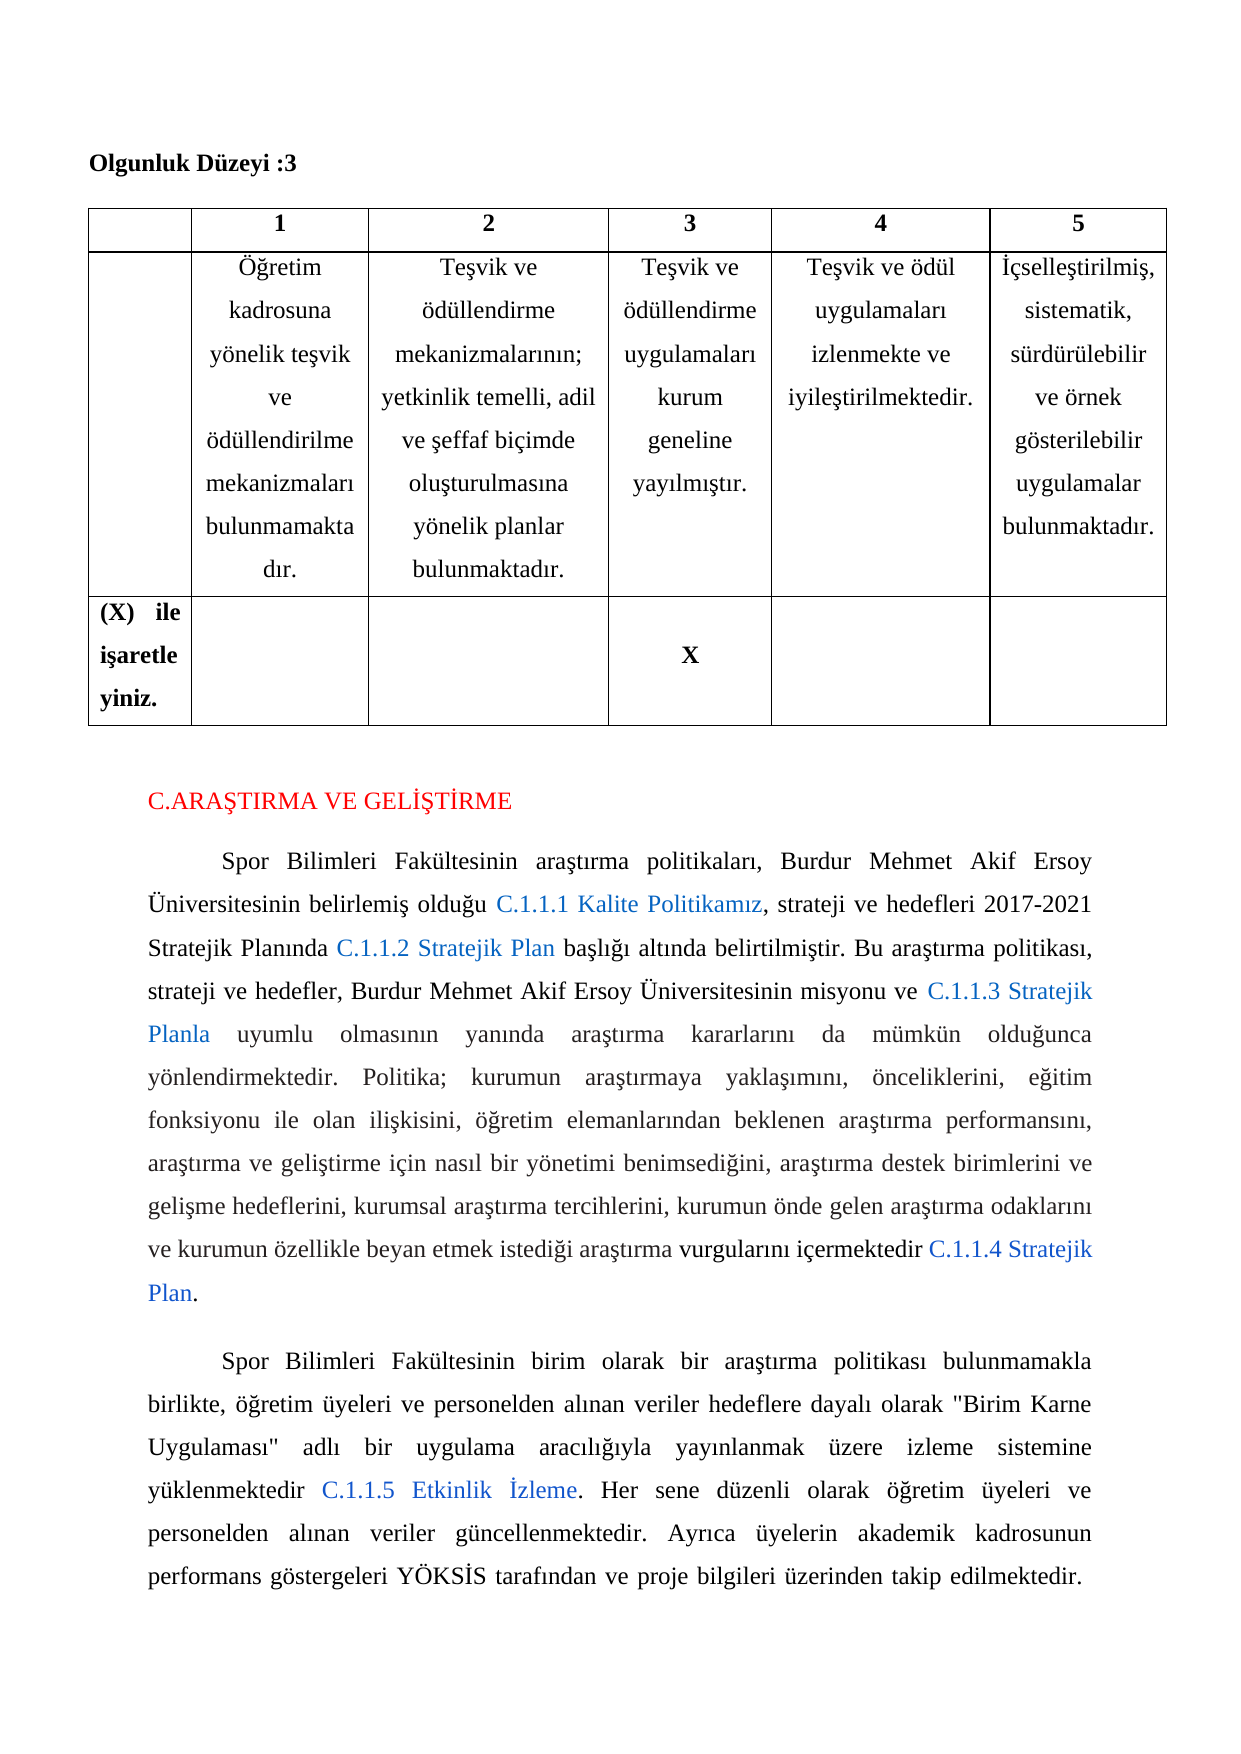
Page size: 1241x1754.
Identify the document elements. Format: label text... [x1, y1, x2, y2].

table_header [89, 209, 191, 251]
table_header 4 [772, 209, 989, 251]
table_cell X [609, 597, 771, 725]
table_cell [192, 597, 368, 725]
table_cell [772, 597, 989, 725]
table_cell Öğretim kadrosuna yönelik teşvik ve ödüllendirilme mekanizmaları bulunmamaktadır. [192, 253, 368, 596]
table_cell Teşvik ve ödüllendirme mekanizmalarının; yetkinlik temelli, adil ve şeffaf biçimde oluşturulmasına yönelik planlar bulunmaktadır. [369, 253, 608, 596]
table_cell [369, 597, 608, 725]
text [148, 1346, 1093, 1590]
table_cell Teşvik ve ödül uygulamaları izlenmekte ve iyileştirilmektedir. [772, 253, 989, 596]
text Spor Bilimleri Fakültesinin araştırma politikaları, Burdur Mehmet Akif Ersoy Üniversitesinin belirlemiş olduğu C.1.1.1 Kalite Politikamız, strateji ve hedefleri 2017-2021 Stratejik Planında C.1.1.2 Stratejik Plan başlığı altında belirtilmiştir. Bu araştırma politikası, strateji ve hedefler, Burdur Mehmet Akif Ersoy Üniversitesinin misyonu ve C.1.1.3 Stratejik Planla uyumlu olmasının yanında araştırma kararlarını da mümkün olduğunca yönlendirmektedir. Politika; kurumun araştırmaya yaklaşımını, önceliklerini, eğitim fonksiyonu ile olan ilişkisini, öğretim elemanlarından beklenen araştırma performansını, araştırma ve geliştirme için nasıl bir yönetimi benimsediğini, araştırma destek birimlerini ve gelişme hedeflerini, kurumsal araştırma tercihlerini, kurumun önde gelen araştırma odaklarını ve kurumun özellikle beyan etmek istediği araştırma vurgularını içermektedir C.1.1.4 Stratejik Plan. [148, 846, 1093, 1306]
table_cell [89, 253, 191, 596]
table_header 5 [991, 209, 1166, 251]
table_cell Teşvik ve ödüllendirme uygulamaları kurum geneline yayılmıştır. [609, 253, 771, 596]
table_cell İçselleştirilmiş, sistematik, sürdürülebilir ve örnek gösterilebilir uygulamalar bulunmaktadır. [991, 253, 1166, 596]
table_header 1 [192, 209, 368, 251]
table_header 3 [609, 209, 771, 251]
table_cell [991, 597, 1166, 725]
table_header 2 [369, 209, 608, 251]
text C.ARAŞTIRMA VE GELİŞTİRME [148, 786, 1093, 815]
table_cell (X) ile işaretleyiniz. [89, 597, 191, 725]
text Olgunluk Düzeyi :3 [88, 148, 1093, 176]
